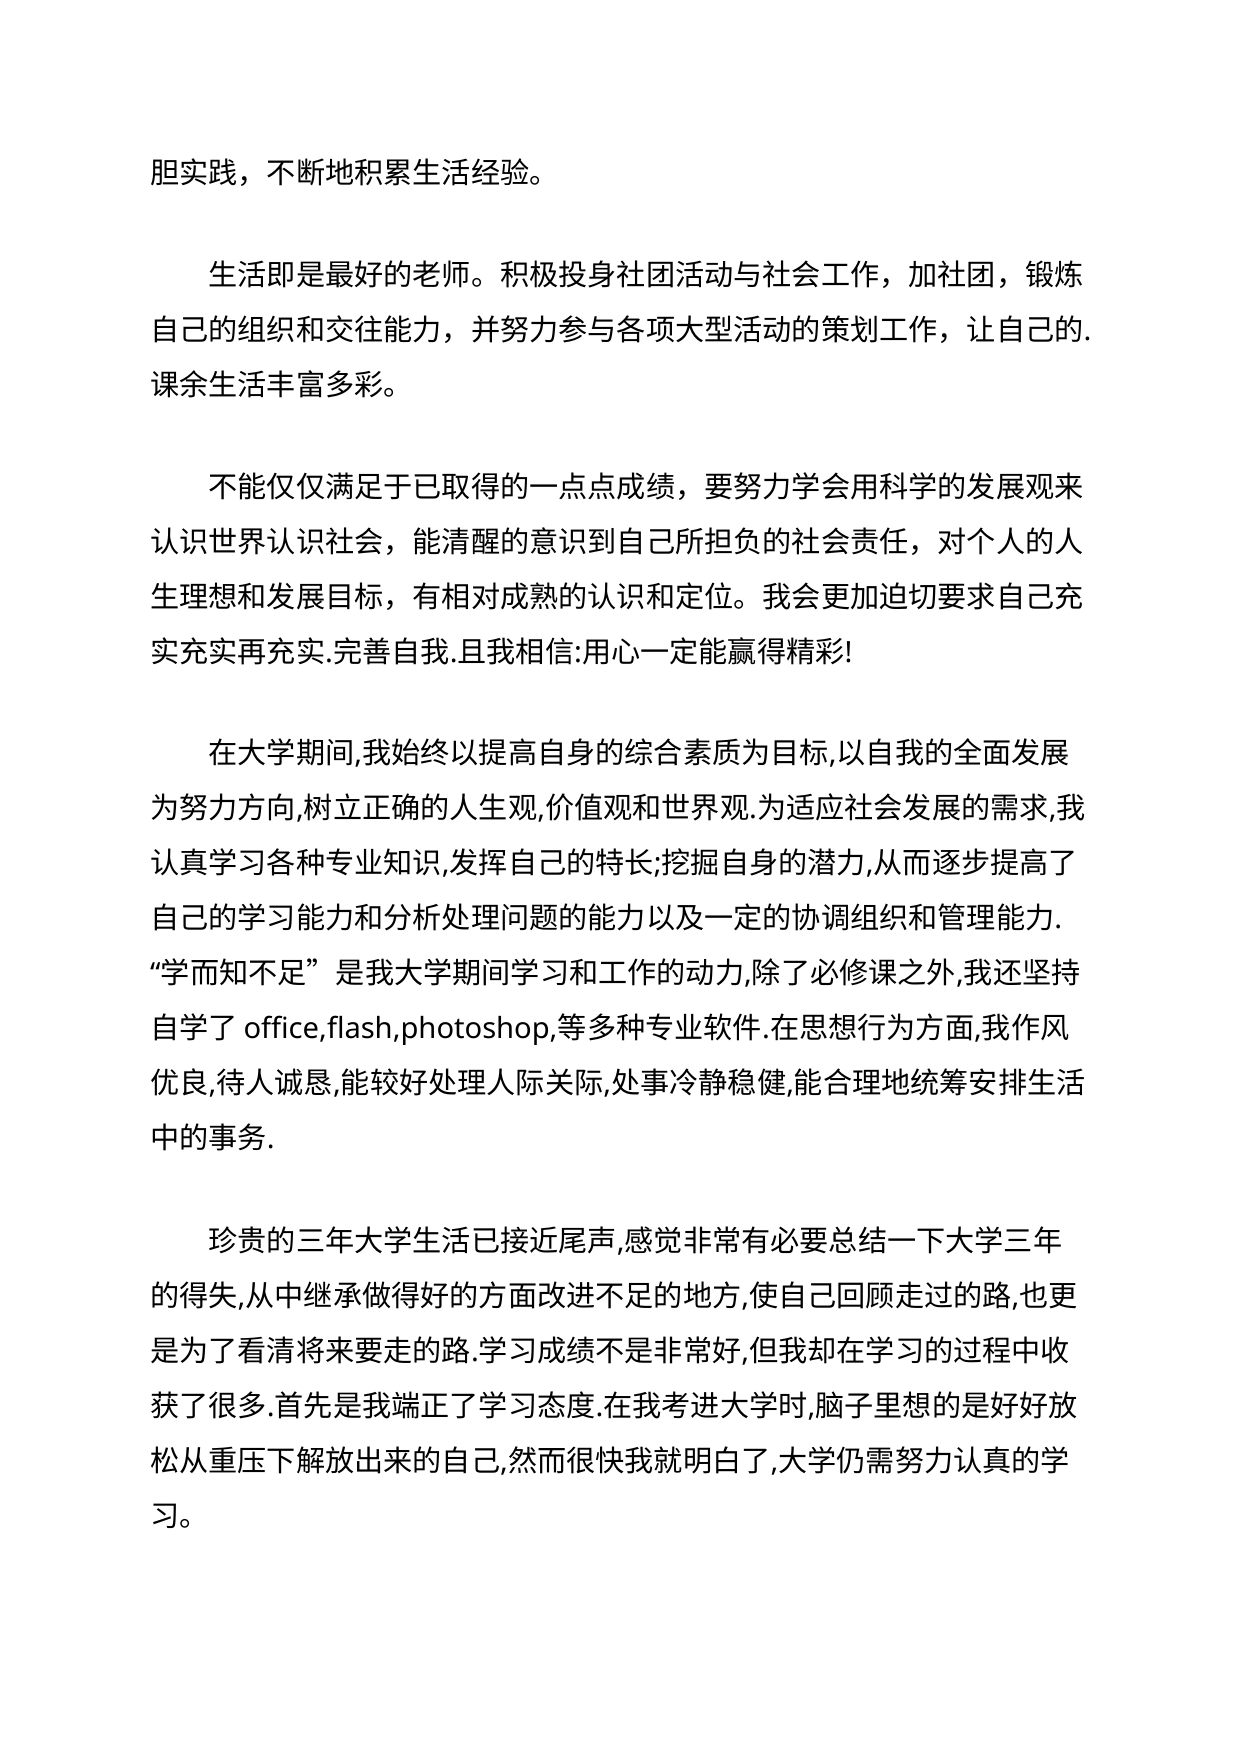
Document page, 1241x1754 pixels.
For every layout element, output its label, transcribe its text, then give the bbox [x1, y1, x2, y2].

text 生活即是最好的老师。积极投身社团活动与社会工作，加社团，锻炼自己的组织和交往能力，并努力参与各项大型活动的策划工作，让自己的.课余生活丰富多彩。 [150, 252, 1090, 404]
text 不能仅仅满足于已取得的一点点成绩，要努力学会用科学的发展观来认识世界认识社会，能清醒的意识到自己所担负的社会责任，对个人的人生理想和发展目标，有相对成熟的认识和定位。我会更加迫切要求自己充实充实再充实.完善自我.且我相信:用心一定能赢得精彩! [150, 463, 1090, 671]
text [150, 150, 1090, 192]
text 珍贵的三年大学生活已接近尾声,感觉非常有必要总结一下大学三年的得失,从中继承做得好的方面改进不足的地方,使自己回顾走过的路,也更是为了看清将来要走的路.学习成绩不是非常好,但我却在学习的过程中收获了很多.首先是我端正了学习态度.在我考进大学时,脑子里想的是好好放松从重压下解放出来的自己,然而很快我就明白了,大学仍需努力认真的学习。 [150, 1217, 1090, 1534]
text 在大学期间,我始终以提高自身的综合素质为目标,以自我的全面发展为努力方向,树立正确的人生观,价值观和世界观.为适应社会发展的需求,我认真学习各种专业知识,发挥自己的特长;挖掘自身的潜力,从而逐步提高了自己的学习能力和分析处理问题的能力以及一定的协调组织和管理能力.“学而知不足”是我大学期间学习和工作的动力,除了必修课之外,我还坚持自学了office,flash,photoshop,等多种专业软件.在思想行为方面,我作风优良,待人诚恳,能较好处理人际关际,处事冷静稳健,能合理地统筹安排生活中的事务. [150, 730, 1090, 1157]
